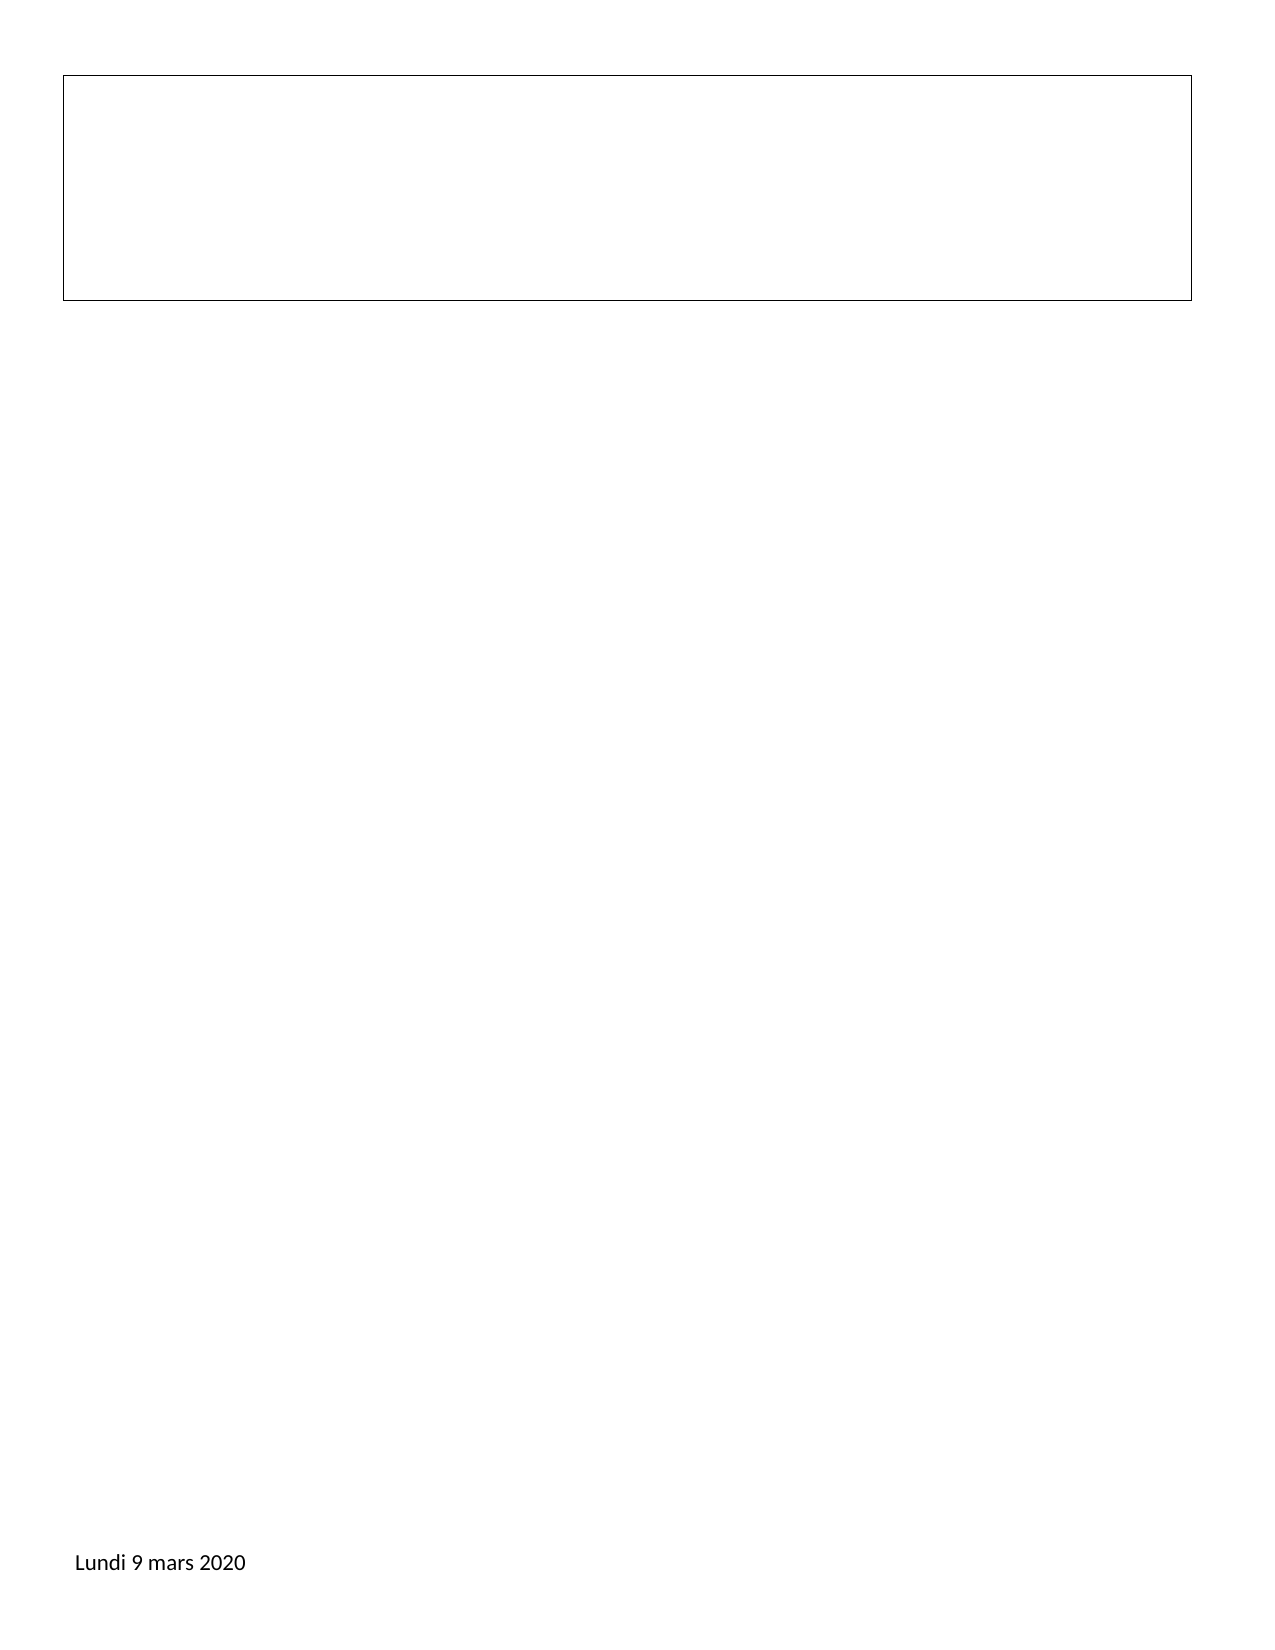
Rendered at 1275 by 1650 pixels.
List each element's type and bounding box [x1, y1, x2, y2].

table_header [64, 76, 1191, 299]
